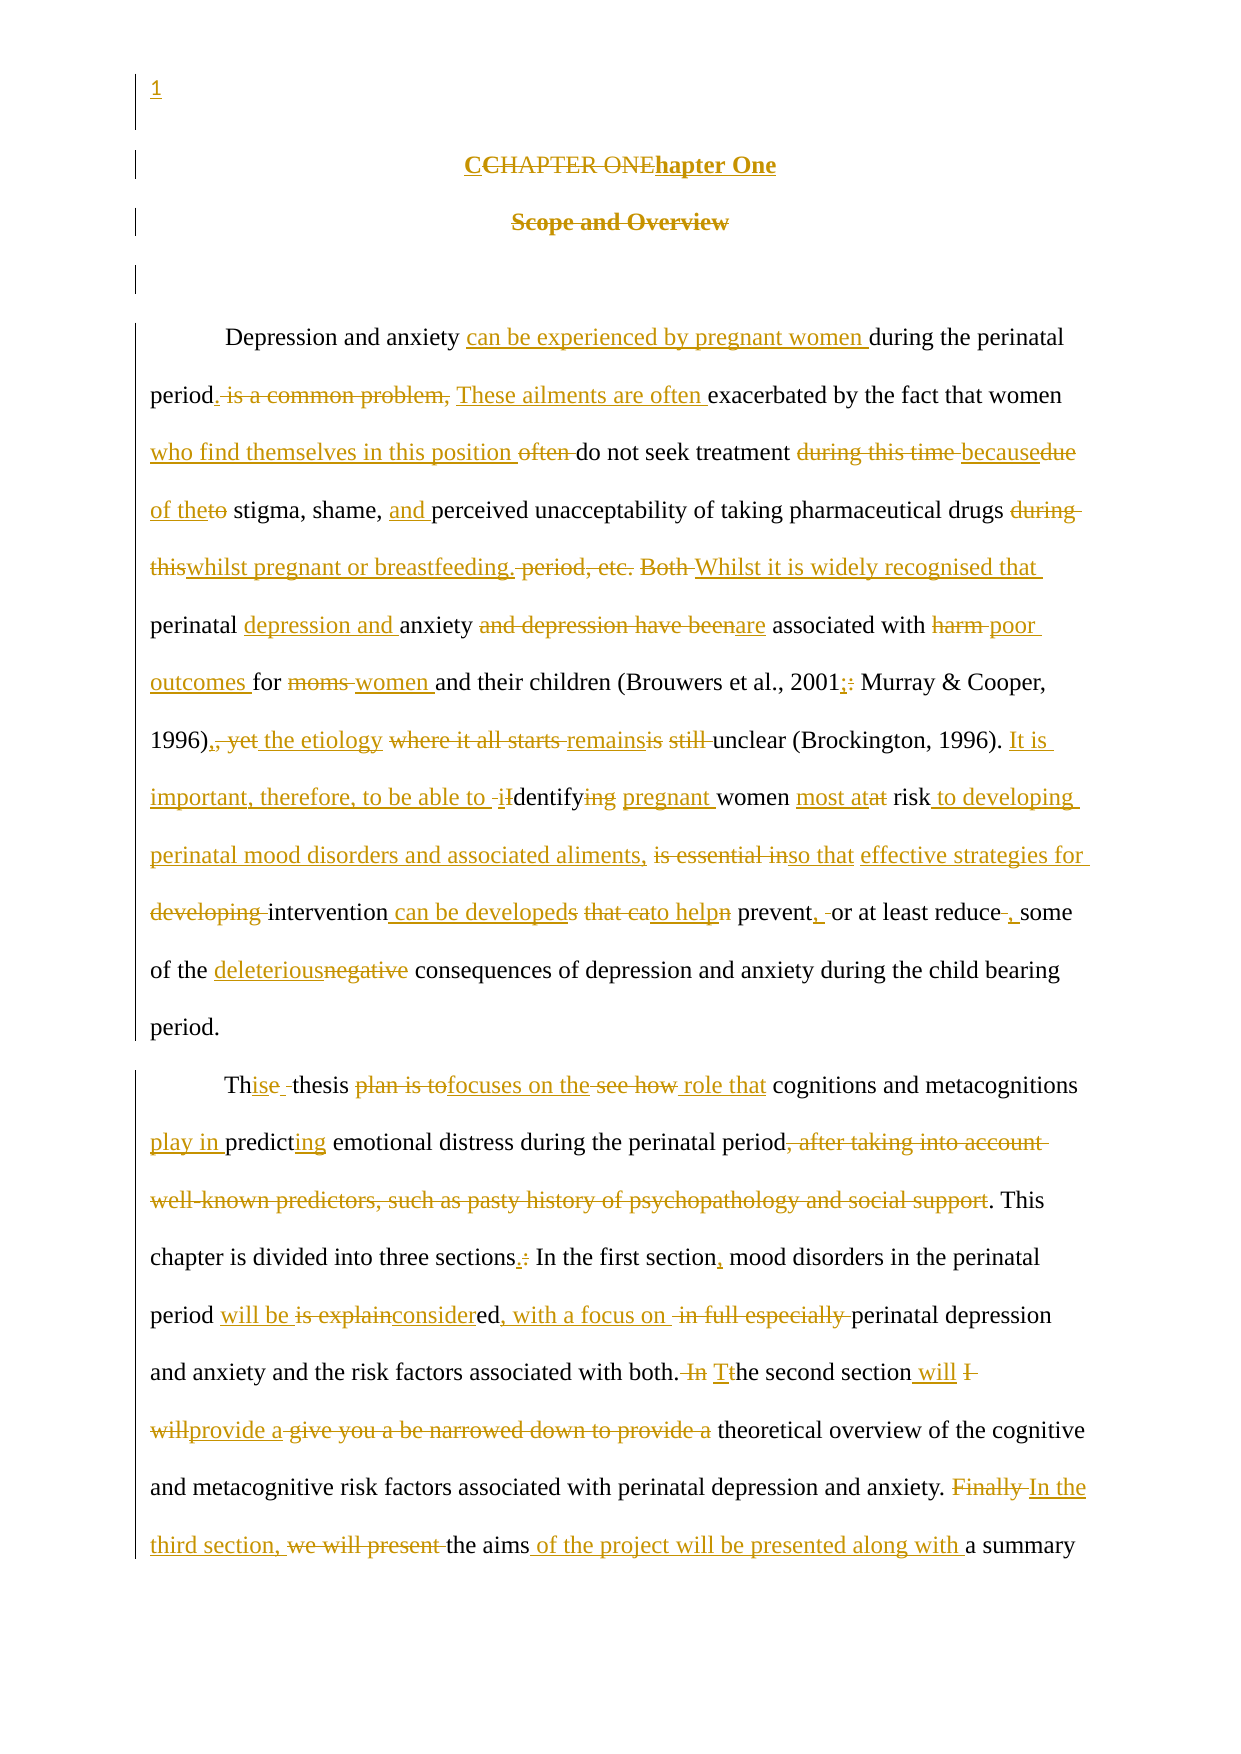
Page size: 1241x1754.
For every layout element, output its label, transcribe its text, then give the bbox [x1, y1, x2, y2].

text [150, 1070, 1090, 1559]
text Depression and anxiety during the perinatal period exacerbated by the fact that women do not seek treatment stigma, shame, perceived unacceptability of taking pharmaceutical drugs perinatal anxiety associated with for and their children (Brouwers et al., 2001 Murray & Cooper, 1996) unclear (Brockington, 1996). dentify women risk intervention preventor at least reducesome of the consequences of depression and anxiety during the child bearing period. [150, 322, 1090, 1041]
